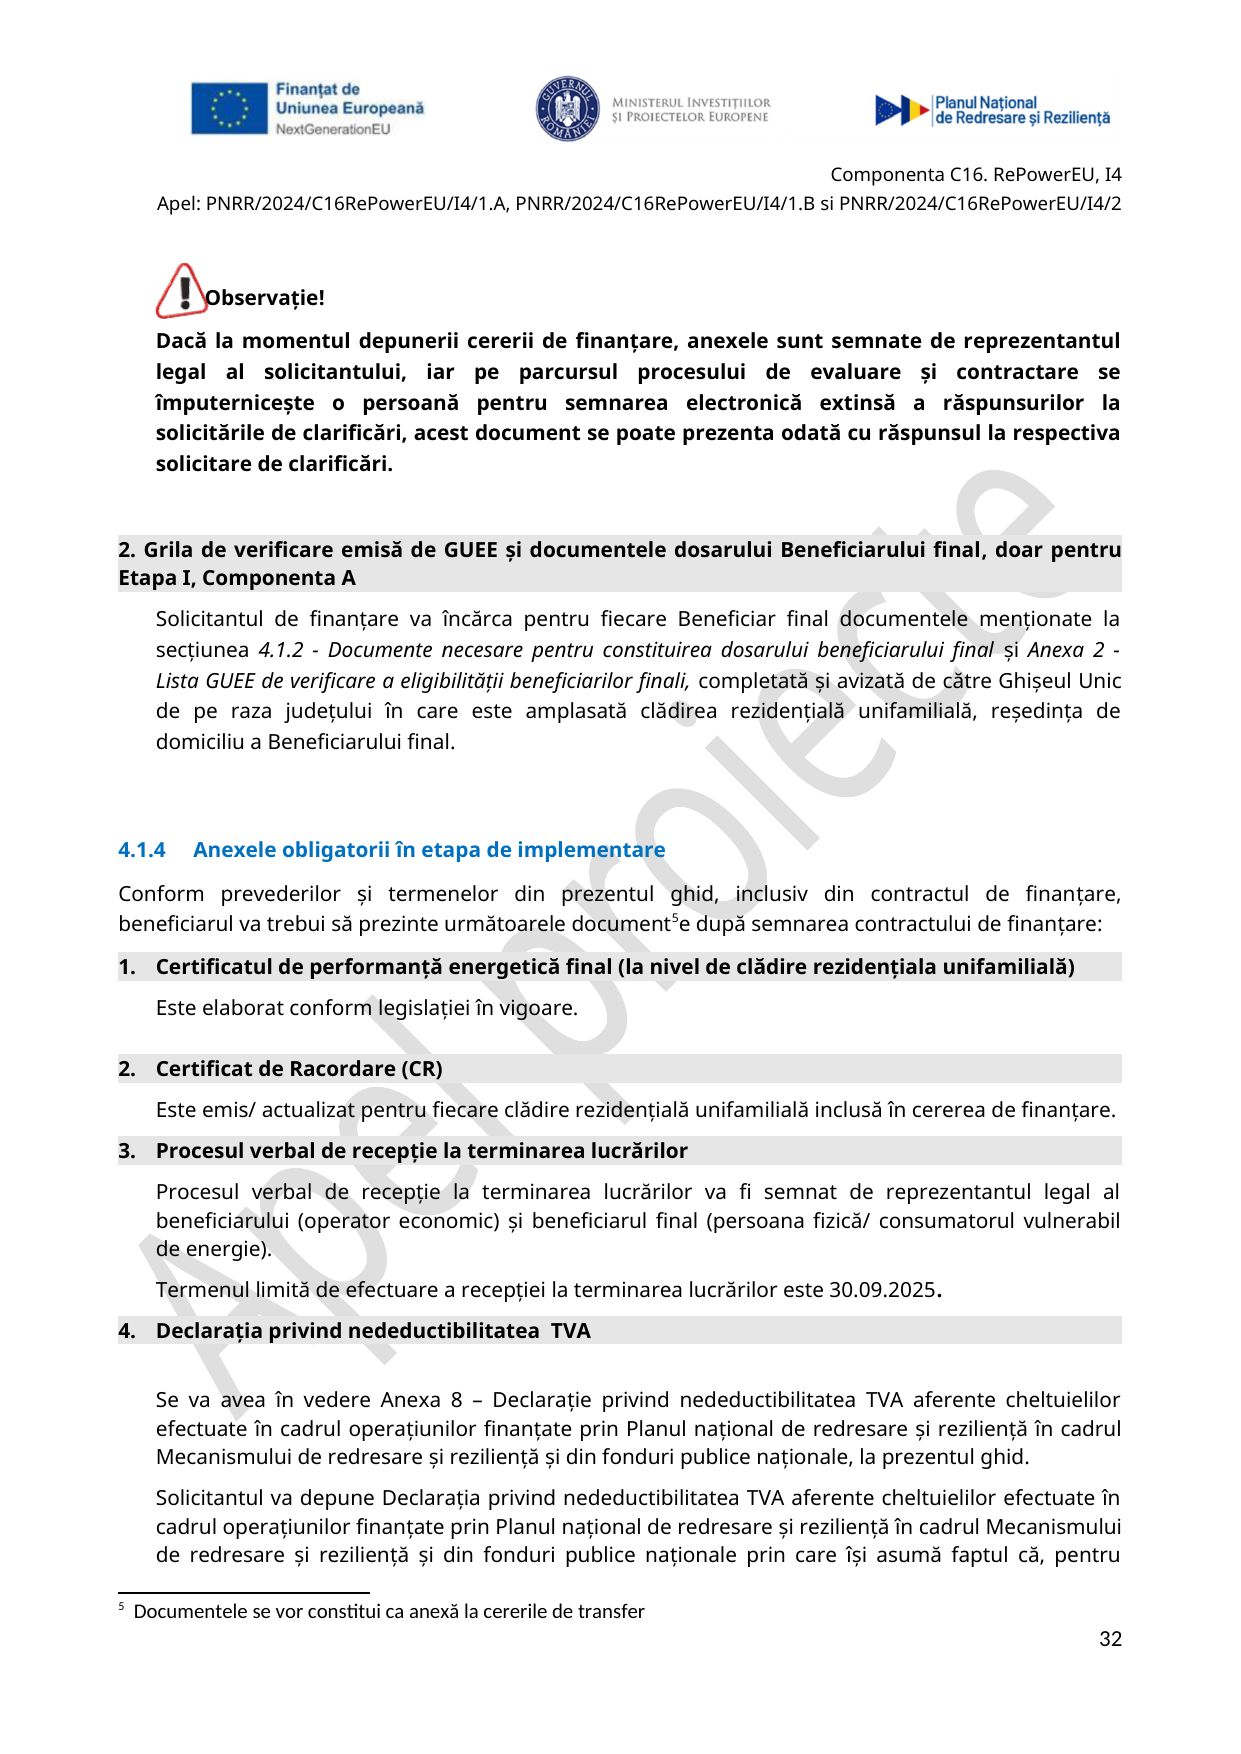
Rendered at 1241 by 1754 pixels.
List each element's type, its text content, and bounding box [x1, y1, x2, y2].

subtitle Anexele obligatorii în etapa de implementare [118, 836, 1122, 864]
list Certificatul de performanţă energetică final (la nivel de clădire rezidențiala unifamilială) [118, 952, 1122, 981]
list Procesul verbal de recepție la terminarea lucrărilor [118, 1136, 1122, 1165]
text 2. Grila de verificare emisă de GUEE și documentele dosarului Beneficiarului final, doar pentru Etapa I, Componenta A [118, 535, 1122, 592]
picture [155, 259, 214, 320]
text Observație! [214, 283, 1122, 312]
list Certificat de Racordare (CR) [118, 1054, 1122, 1083]
list Declarația privind nedeductibilitatea TVA [118, 1316, 1122, 1344]
text Dacă la momentul depunerii cererii de finanțare, anexele sunt semnate de reprezentantul legal al solicitantului, iar pe parcursul procesului de evaluare și contractare se împuternicește o persoană pentru semnarea electronică extinsă a răspunsurilor la solicitările de clarificări, acest document se poate prezenta odată cu răspunsul la respectiva solicitare de clarificări. [156, 326, 1122, 477]
text Este elaborat conform legislaţiei în vigoare. [156, 993, 1122, 1022]
picture [182, 73, 1123, 157]
text Termenul limită de efectuare a recepției la terminarea lucrărilor este 30.09.2025. [156, 1275, 1122, 1304]
text Procesul verbal de recepție la terminarea lucrărilor va fi semnat de reprezentantul legal al beneficiarului (operator economic) și beneficiarul final (persoana fizică/ consumatorul vulnerabil de energie). [156, 1177, 1122, 1263]
text Conform prevederilor şi termenelor din prezentul ghid, inclusiv din contractul de finanţare, beneficiarul va trebui să prezinte următoarele documente după semnarea contractului de finanţare: [118, 879, 1122, 938]
text Solicitantul de finanțare va încărca pentru fiecare Beneficiar final documentele menționate la secțiunea 4.1.2 - Documente necesare pentru constituirea dosarului beneficiarului final și Anexa 2 - Lista GUEE de verificare a eligibilității beneficiarilor finali, completată și avizată de către Ghișeul Unic de pe raza județului în care este amplasată clădirea rezidențială unifamilială, reședința de domiciliu a Beneficiarului final. [156, 604, 1122, 755]
text Este emis/ actualizat pentru fiecare clădire rezidențială unifamilială inclusă în cererea de finanțare. [156, 1096, 1122, 1124]
text Se va avea în vedere Anexa 8 – Declaraţie privind nedeductibilitatea TVA aferente cheltuielilor efectuate în cadrul operaţiunilor finanţate prin Planul naţional de redresare şi rezilienţă în cadrul Mecanismului de redresare şi rezilienţă şi din fonduri publice naţionale, la prezentul ghid. [156, 1386, 1122, 1471]
